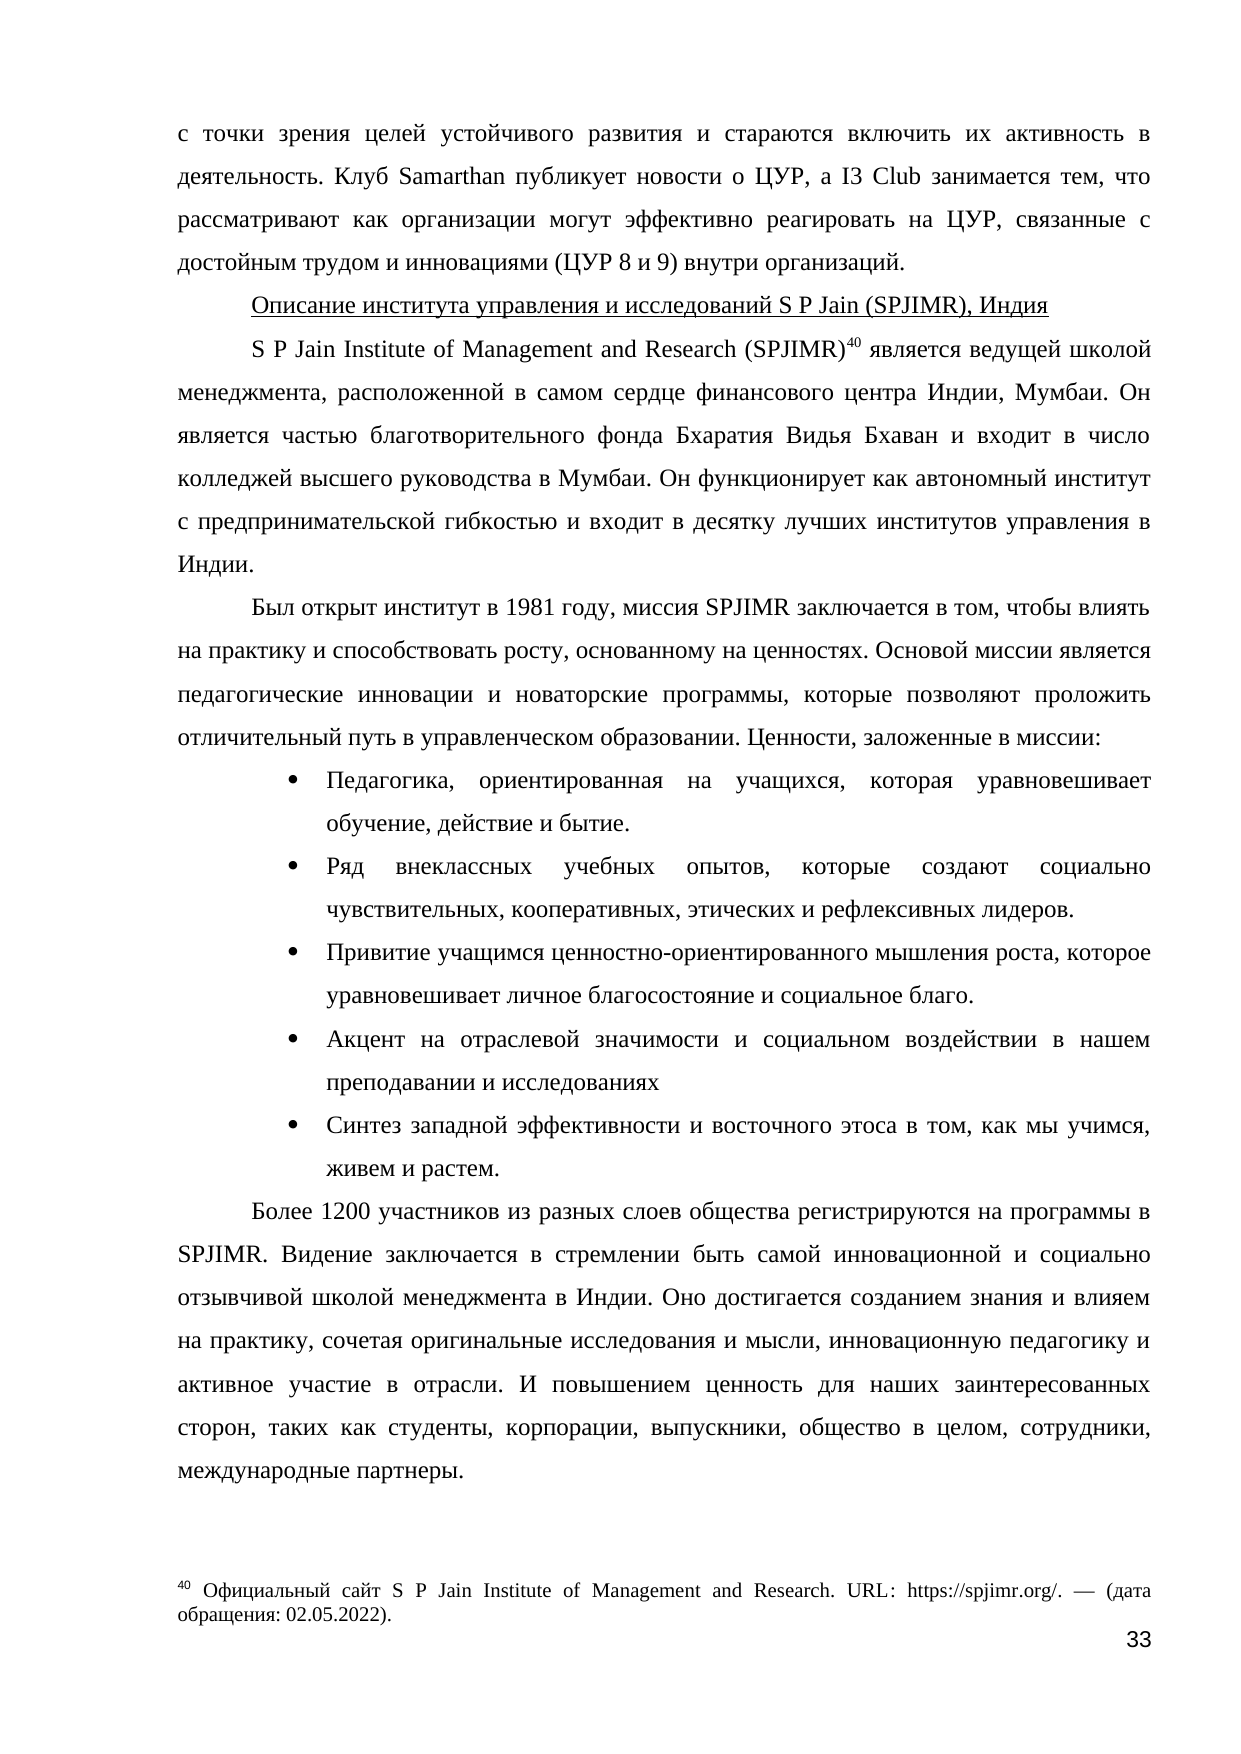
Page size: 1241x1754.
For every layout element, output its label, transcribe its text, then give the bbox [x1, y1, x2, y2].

text Был открыт институт в 1981 году, миссия SPJIMR заключается в том, чтобы влиять на практику и способствовать росту, основанному на ценностях. Основой миссии является педагогические инновации и новаторские программы, которые позволяют проложить отличительный путь в управленческом образовании. Ценности, заложенные в миссии: [177, 592, 1152, 751]
text Описание института управления и исследований S P Jain (SPJIMR), Индия [177, 291, 1152, 319]
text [177, 118, 1152, 276]
list Ряд внеклассных учебных опытов, которые создают социально чувствительных, кооперативных, этических и рефлексивных лидеров. [288, 851, 1152, 923]
list Акцент на отраслевой значимости и социальном воздействии в нашем преподавании и исследованиях [288, 1024, 1152, 1096]
list Педагогика, ориентированная на учащихся, которая уравновешивает обучение, действие и бытие. [288, 765, 1152, 837]
text S P Jain Institute of Management and Research (SPJIMR) является ведущей школой менеджмента, расположенной в самом сердце финансового центра Индии, Мумбаи. Он является частью благотворительного фонда Бхаратия Видья Бхаван и входит в число колледжей высшего руководства в Мумбаи. Он функционирует как автономный институт с предпринимательской гибкостью и входит в десятку лучших институтов управления в Индии. [177, 334, 1152, 578]
list Привитие учащимся ценностно-ориентированного мышления роста, которое уравновешивает личное благосостояние и социальное благо. [288, 937, 1152, 1009]
list Синтез западной эффективности и восточного этоса в том, как мы учимся, живем и растем. [288, 1110, 1152, 1182]
text Более 1200 участников из разных слоев общества регистрируются на программы в SPJIMR. Видение заключается в стремлении быть самой инновационной и социально отзывчивой школой менеджмента в Индии. Оно достигается созданием знания и влияем на практику, сочетая оригинальные исследования и мысли, инновационную педагогику и активное участие в отрасли. И повышением ценность для наших заинтересованных сторон, таких как студенты, корпорации, выпускники, общество в целом, сотрудники, международные партнеры. [177, 1196, 1152, 1484]
